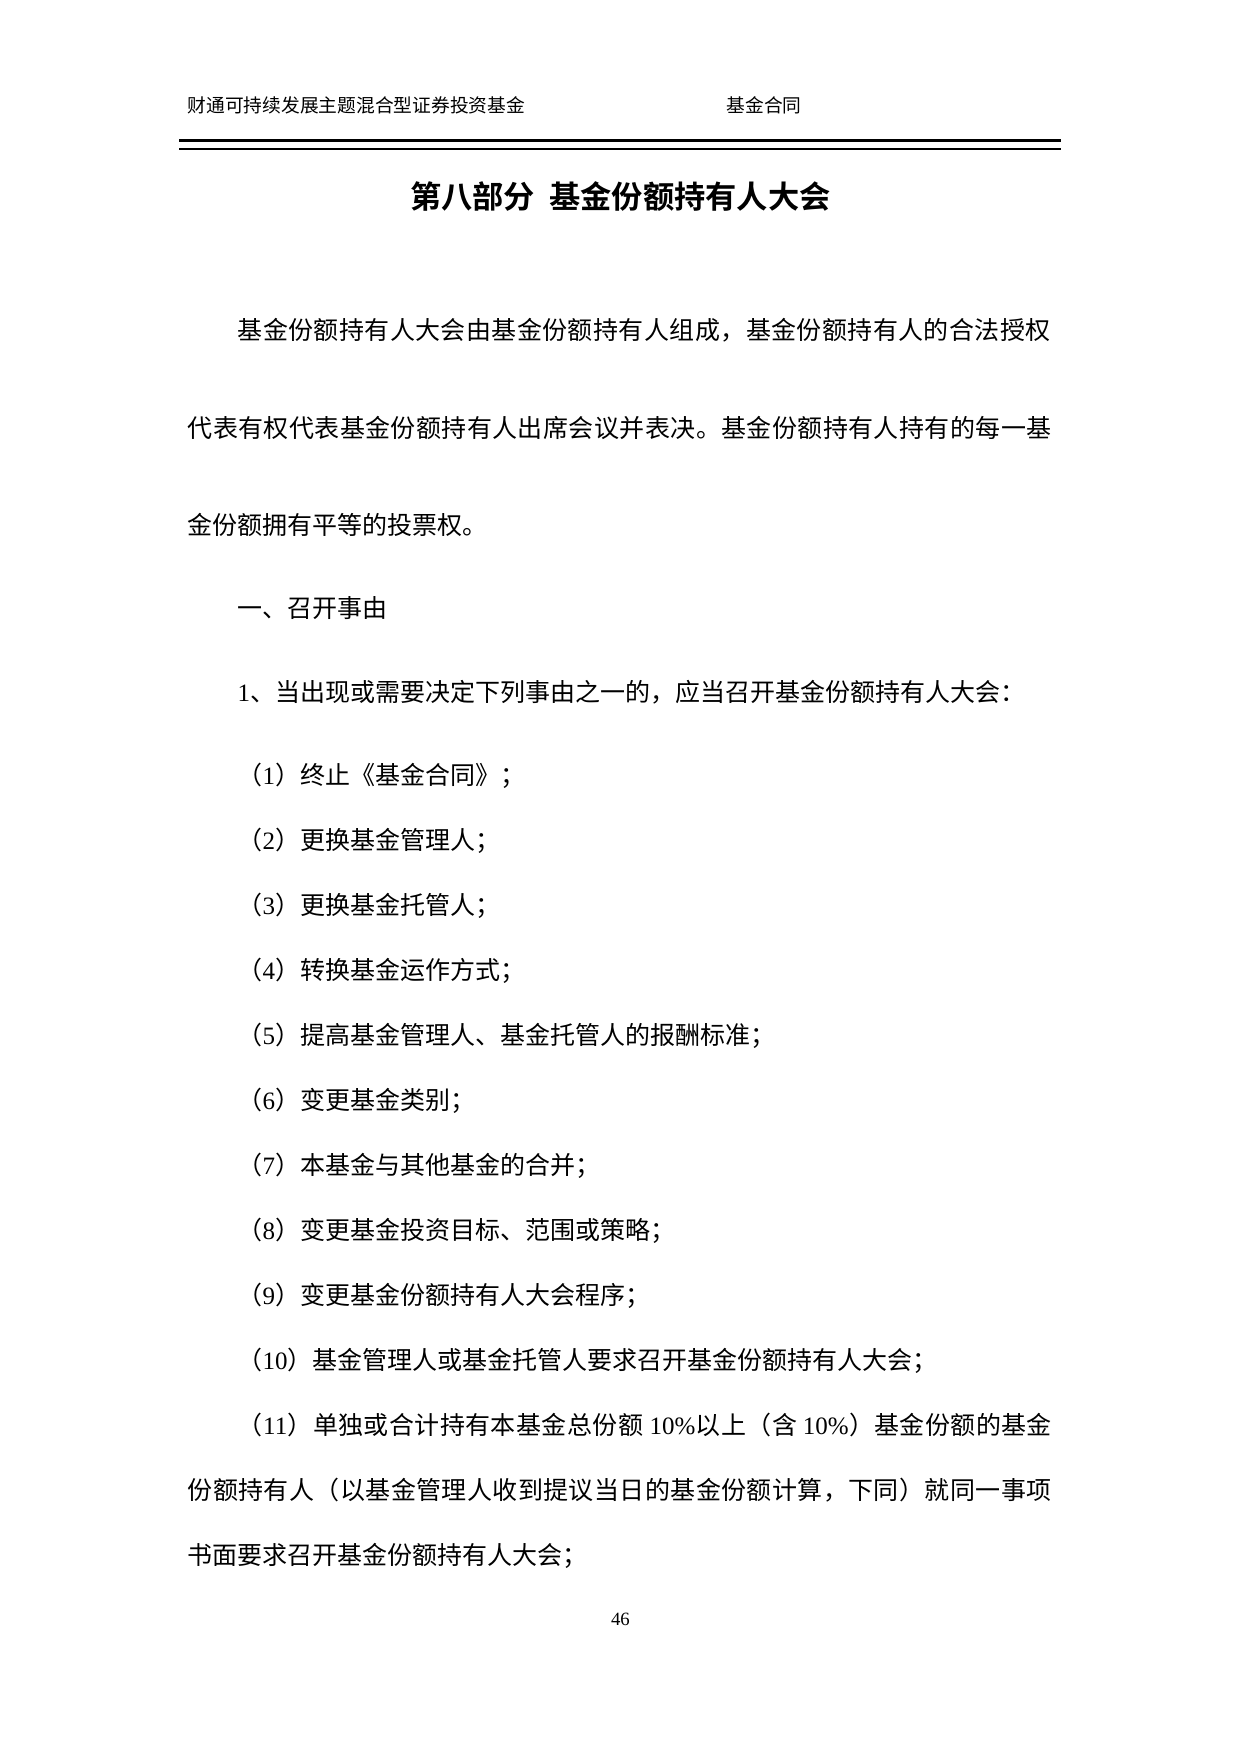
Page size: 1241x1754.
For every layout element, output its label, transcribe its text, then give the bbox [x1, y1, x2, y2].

text （6）变更基金类别； [187, 1066, 1053, 1131]
text （4）转换基金运作方式； [187, 936, 1053, 1001]
text 一、召开事由 [187, 574, 1053, 639]
subtitle 第八部分 基金份额持有人大会 [187, 162, 1053, 227]
text （11）单独或合计持有本基金总份额10%以上（含10%）基金份额的基金份额持有人（以基金管理人收到提议当日的基金份额计算，下同）就同一事项书面要求召开基金份额持有人大会； [187, 1391, 1053, 1586]
text （7）本基金与其他基金的合并； [187, 1131, 1053, 1196]
text （2）更换基金管理人； [187, 806, 1053, 871]
text （10）基金管理人或基金托管人要求召开基金份额持有人大会； [187, 1326, 1053, 1391]
text （3）更换基金托管人； [187, 871, 1053, 936]
text （5）提高基金管理人、基金托管人的报酬标准； [187, 1001, 1053, 1066]
text （8）变更基金投资目标、范围或策略； [187, 1196, 1053, 1261]
text （1）终止《基金合同》； [187, 741, 1053, 806]
text （9）变更基金份额持有人大会程序； [187, 1261, 1053, 1326]
text 基金份额持有人大会由基金份额持有人组成，基金份额持有人的合法授权代表有权代表基金份额持有人出席会议并表决。基金份额持有人持有的每一基金份额拥有平等的投票权。 [187, 296, 1053, 556]
text 1、当出现或需要决定下列事由之一的，应当召开基金份额持有人大会： [187, 658, 1053, 723]
